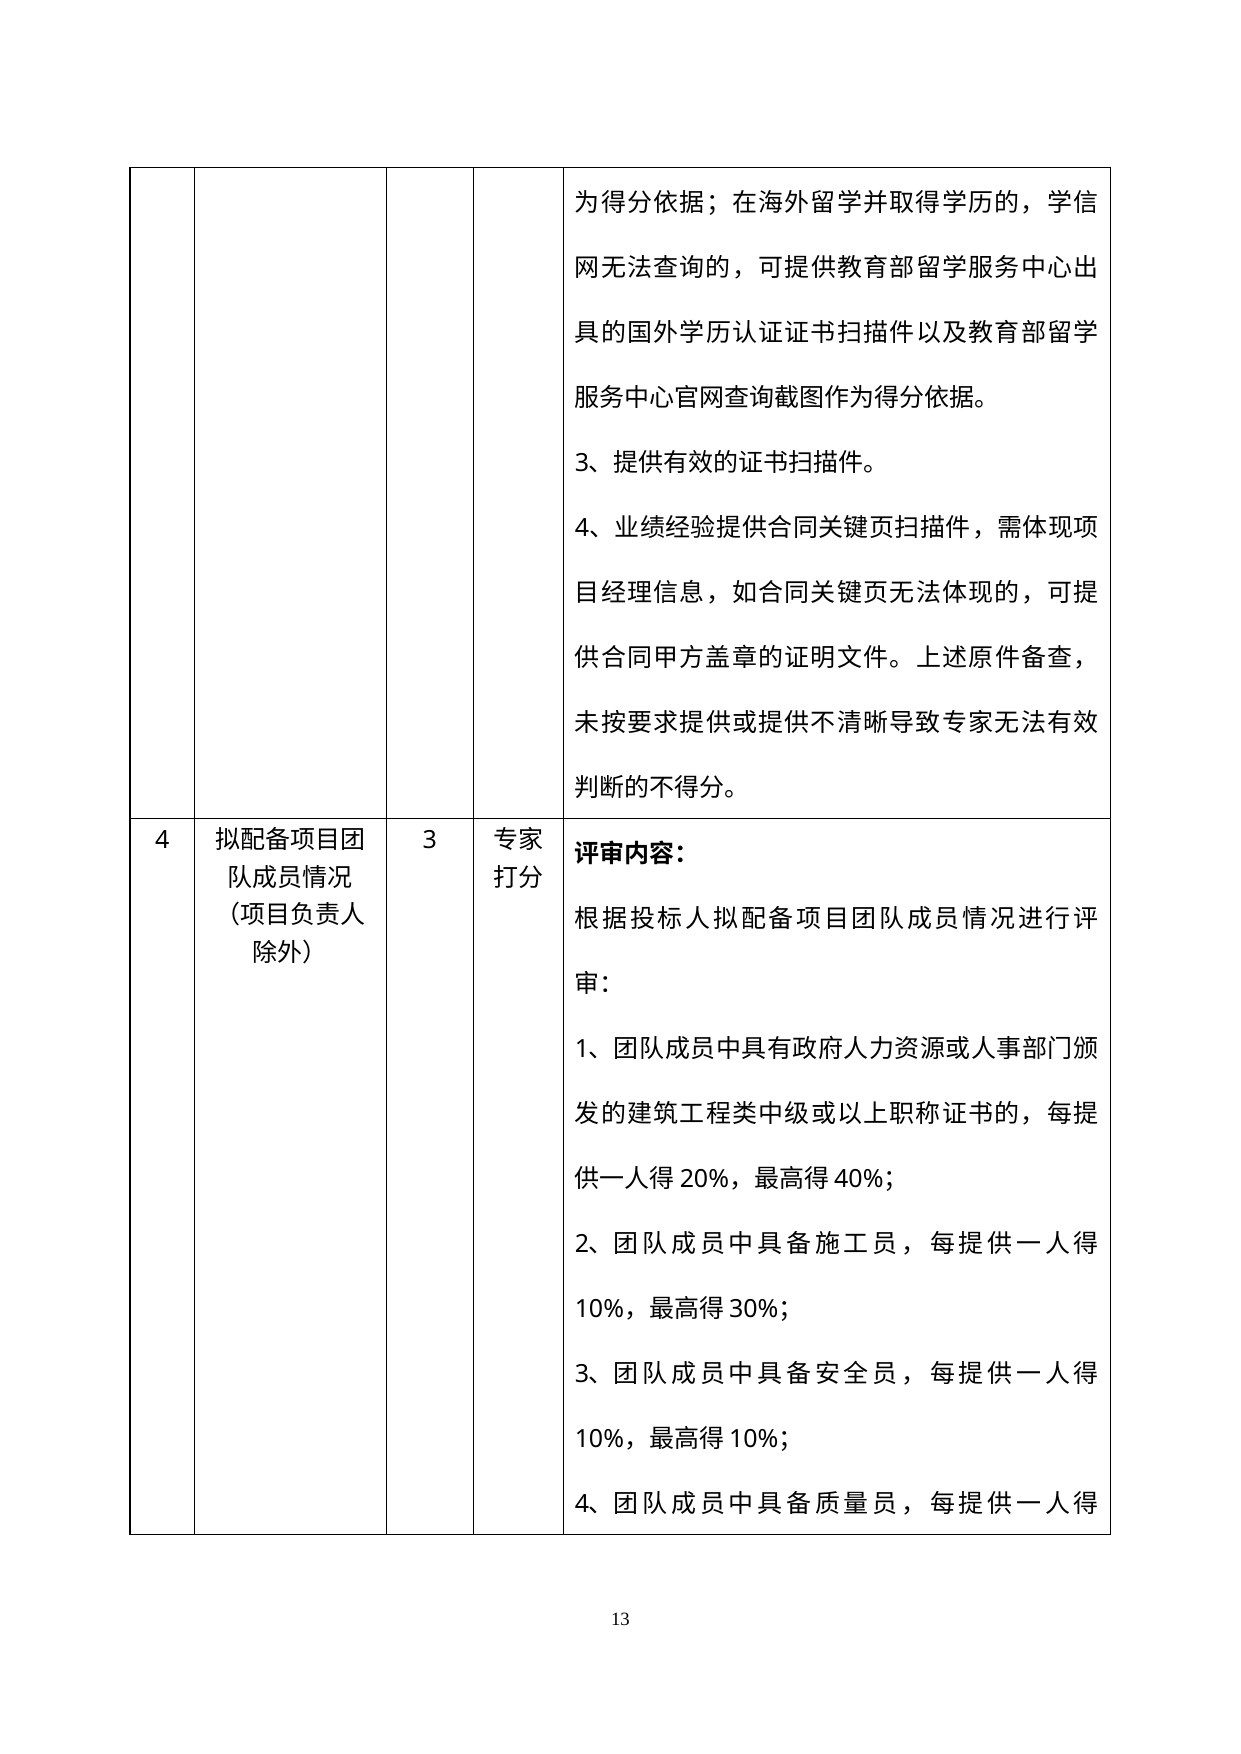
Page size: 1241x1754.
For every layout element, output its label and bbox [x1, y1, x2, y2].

table_cell [125, 162, 1115, 1539]
